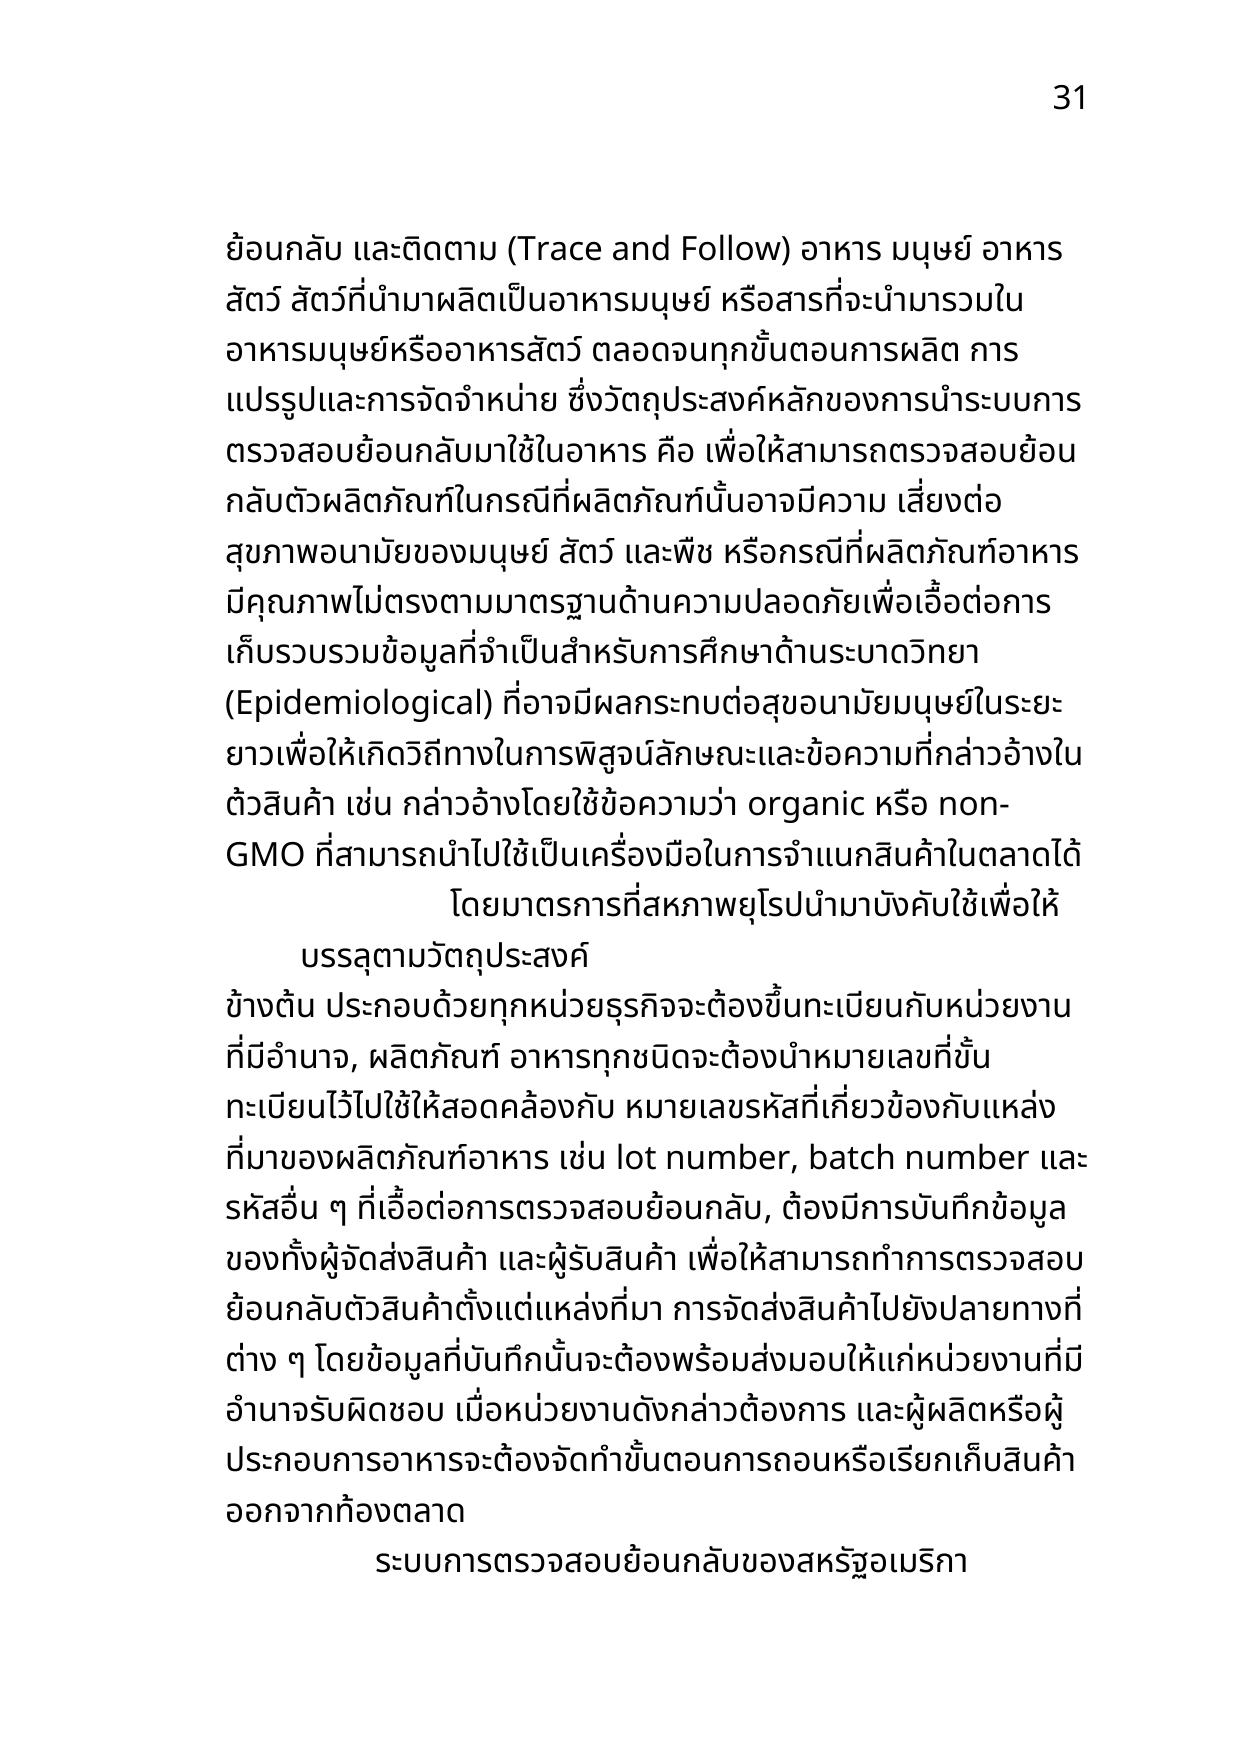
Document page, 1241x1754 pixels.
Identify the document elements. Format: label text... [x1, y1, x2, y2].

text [225, 225, 1090, 881]
text โดยมาตรการที่สหภาพยุโรปนำมาบังคับใช้เพื่อให้บรรลุตามวัตถุประสงค์ [300, 881, 1090, 982]
text ข้างต้น ประกอบด้วยทุกหน่วยธุรกิจจะต้องขึ้นทะเบียนกับหน่วยงานที่มีอำนาจ, ผลิตภัณฑ์ อาหารทุกชนิดจะต้องนำหมายเลขที่ขั้นทะเบียนไว้ไปใช้ให้สอดคล้องกับ หมายเลขรหัสที่เกี่ยวข้องกับแหล่งที่มาของผลิตภัณฑ์อาหาร เช่น lot number, batch number และรหัสอื่น ๆ ที่เอื้อต่อการตรวจสอบย้อนกลับ, ต้องมีการบันทึกข้อมูลของทั้งผู้จัดส่งสินค้า และผู้รับสินค้า เพื่อให้สามารถทำการตรวจสอบย้อนกลับตัวสินค้าตั้งแต่แหล่งที่มา การจัดส่งสินค้าไปยังปลายทางที่ต่าง ๆ โดยข้อมูลที่บันทึกนั้นจะต้องพร้อมส่งมอบให้แก่หน่วยงานที่มีอำนาจรับผิดชอบ เมื่อหน่วยงานดังกล่าวต้องการ และผู้ผลิตหรือผู้ประกอบการอาหารจะต้องจัดทำขั้นตอนการถอนหรือเรียกเก็บสินค้าออกจากท้องตลาด [225, 982, 1090, 1537]
text ระบบการตรวจสอบย้อนกลับของสหรัฐอเมริกา [225, 1537, 1090, 1588]
